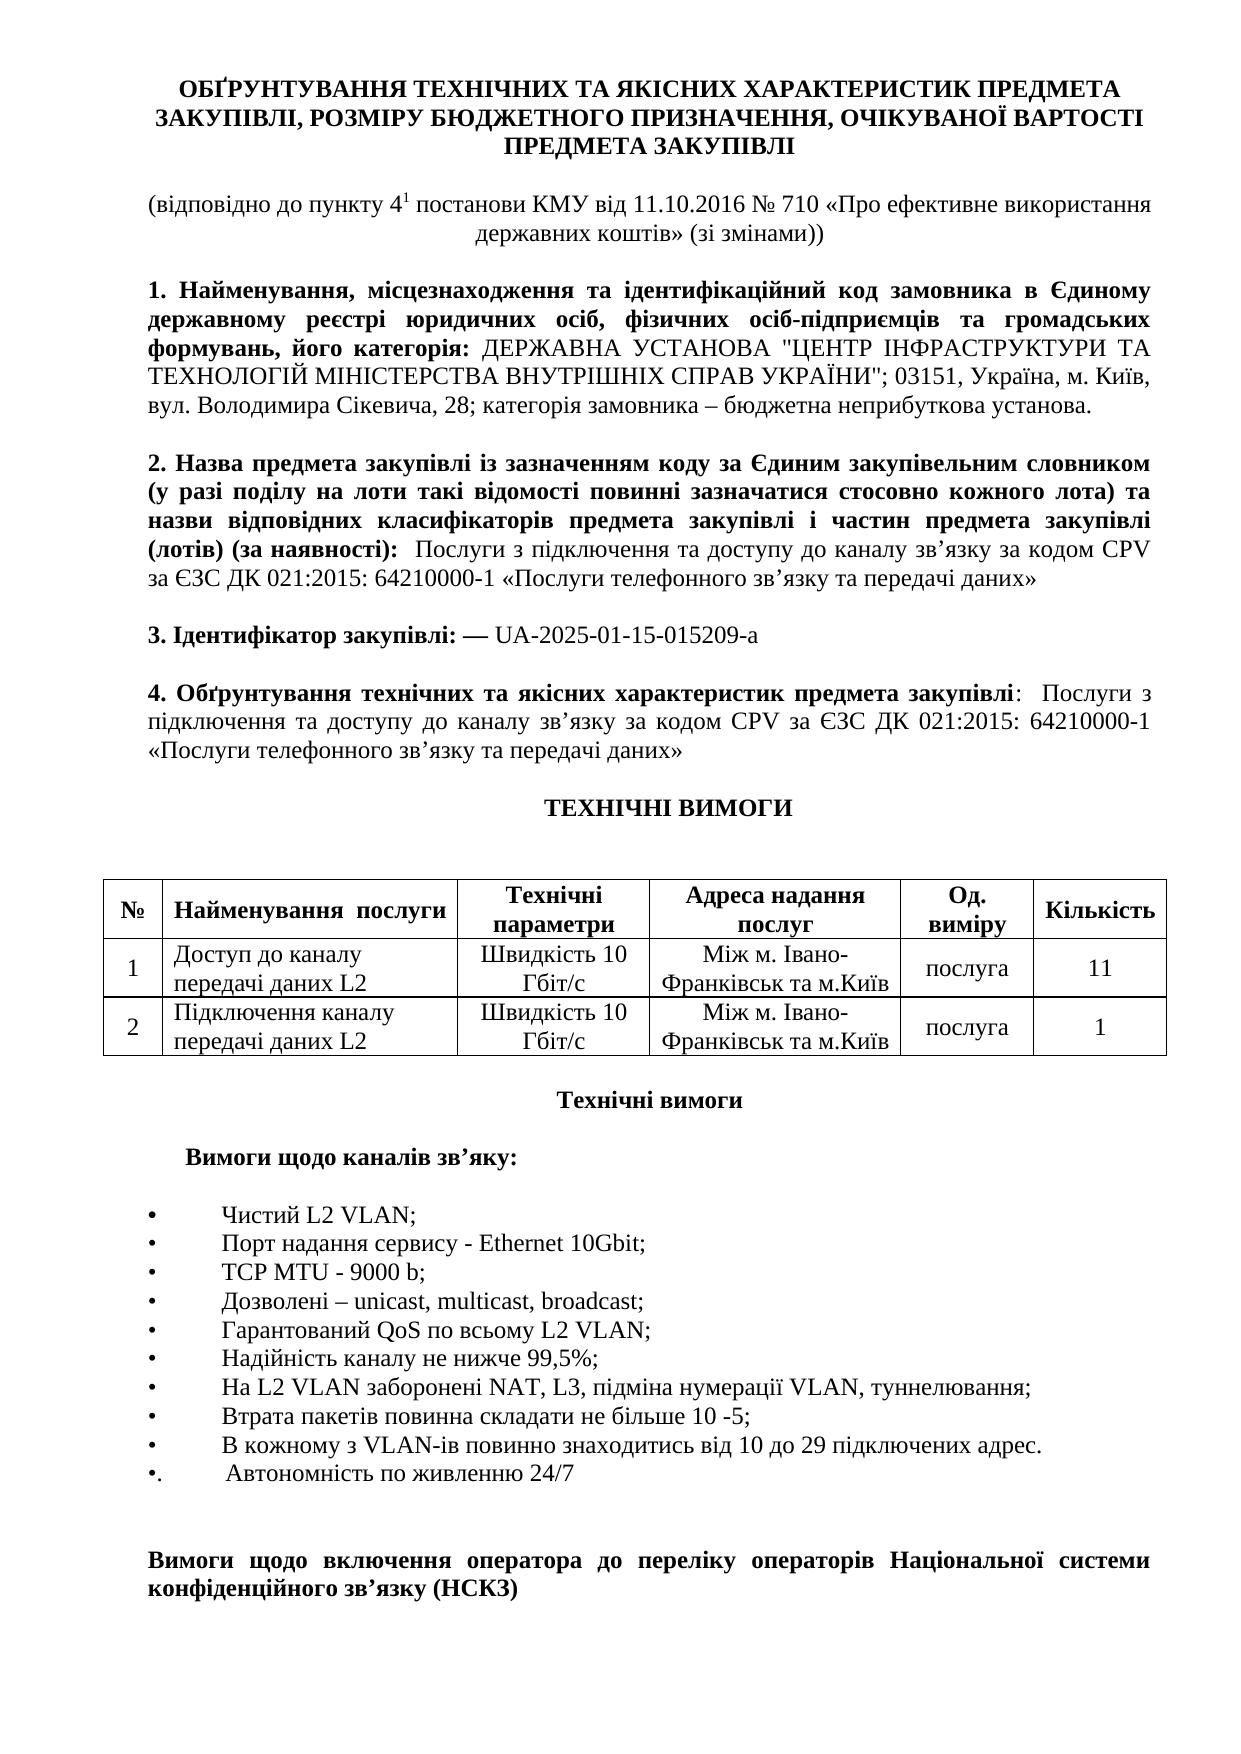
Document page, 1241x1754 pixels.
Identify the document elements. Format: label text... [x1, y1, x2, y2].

table_header Адреса надання послуг [650, 880, 900, 938]
text • На L2 VLAN заборонені NAT, L3, підміна нумерації VLAN, туннелювання; [148, 1372, 1152, 1401]
text (відповідно до пункту 41 постанови КМУ від 11.10.2016 № 710 «Про ефективне використання державних коштів» (зі змінами)) [148, 189, 1152, 246]
table_header Найменування послуги [163, 880, 457, 938]
text • В кожному з VLAN-ів повинно знаходитись від 10 до 29 підключених адрес. [148, 1430, 1152, 1458]
table_cell 1 [1034, 998, 1166, 1055]
table_header Од. виміру [901, 880, 1033, 938]
table_header Технічні параметри [458, 880, 649, 938]
table_header Кількість [1034, 880, 1166, 938]
table_cell послуга [901, 939, 1033, 996]
table_cell 1 [104, 939, 162, 996]
text 1. Найменування, місцезнаходження та ідентифікаційний код замовника в Єдиному державному реєстрі юридичних осіб, фізичних осіб-підприємців та громадських формувань, його категорія: ДЕРЖАВНА УСТАНОВА "ЦЕНТР ІНФРАСТРУКТУРИ ТА ТЕХНОЛОГІЙ МІНІСТЕРСТВА ВНУТРІШНІХ СПРАВ УКРАЇНИ"; 03151, Україна, м. Київ, вул. Володимира Сікевича, 28; категорія замовника – бюджетна неприбуткова установа. [148, 275, 1152, 419]
text Вимоги щодо каналів зв’яку: [148, 1142, 1152, 1171]
table_cell 11 [1034, 939, 1166, 996]
text • Надійність каналу не нижче 99,5%; [148, 1343, 1152, 1372]
text ОБҐРУНТУВАННЯ ТЕХНІЧНИХ ТА ЯКІСНИХ ХАРАКТЕРИСТИК ПРЕДМЕТА ЗАКУПІВЛІ, РОЗМІРУ БЮДЖЕТНОГО ПРИЗНАЧЕННЯ, ОЧІКУВАНОЇ ВАРТОСТІ ПРЕДМЕТА ЗАКУПІВЛІ [148, 74, 1152, 160]
table_cell Підключення каналу передачі даних L2 [163, 998, 457, 1055]
table_cell послуга [901, 998, 1033, 1055]
text • TCP MTU - 9000 b; [148, 1257, 1152, 1286]
text • Дозволені – unicast, multicast, broadcast; [148, 1286, 1152, 1315]
text 3. Ідентифікатор закупівлі: — UA-2025-01-15-015209-а [148, 620, 1152, 649]
table_cell Доступ до каналу передачі даних L2 [163, 939, 457, 996]
text Технічні вимоги [148, 1085, 1152, 1113]
text Вимоги щодо включення оператора до переліку операторів Національної системи конфіденційного зв’язку (НСКЗ) [148, 1545, 1152, 1602]
text •. Автономність по живленню 24/7 [148, 1458, 1152, 1487]
text 4. Обґрунтування технічних та якісних характеристик предмета закупівлі: Послуги з підключення та доступу до каналу зв’язку за кодом CPV за ЄЗС ДК 021:2015: 64210000-1 «Послуги телефонного зв’язку та передачі даних» [148, 678, 1152, 764]
table_cell Між м. Івано-Франківськ та м.Київ [650, 998, 900, 1055]
text • Втрата пакетів повинна складати не більше 10 -5; [148, 1401, 1152, 1430]
subtitle 2. Назва предмета закупівлі із зазначенням коду за Єдиним закупівельним словником (у разі поділу на лоти такі відомості повинні зазначатися стосовно кожного лота) та назви відповідних класифікаторів предмета закупівлі і частин предмета закупівлі (лотів) (за наявності): Послуги з підключення та доступу до каналу зв’язку за кодом CPV за ЄЗС ДК 021:2015: 64210000-1 «Послуги телефонного зв’язку та передачі даних» [148, 448, 1152, 591]
table_cell 2 [104, 998, 162, 1055]
table_cell Швидкість 10 Гбіт/с [458, 998, 649, 1055]
table_cell Швидкість 10 Гбіт/с [458, 939, 649, 996]
text • Чистий L2 VLAN; [148, 1200, 1152, 1228]
text • Гарантований QoS по всьому L2 VLAN; [148, 1315, 1152, 1343]
text ТЕХНІЧНІ ВИМОГИ [148, 793, 1152, 821]
table_header № [104, 880, 162, 938]
table_cell Між м. Івано-Франківськ та м.Київ [650, 939, 900, 996]
text • Порт надання сервису - Ethernet 10Gbit; [148, 1228, 1152, 1257]
